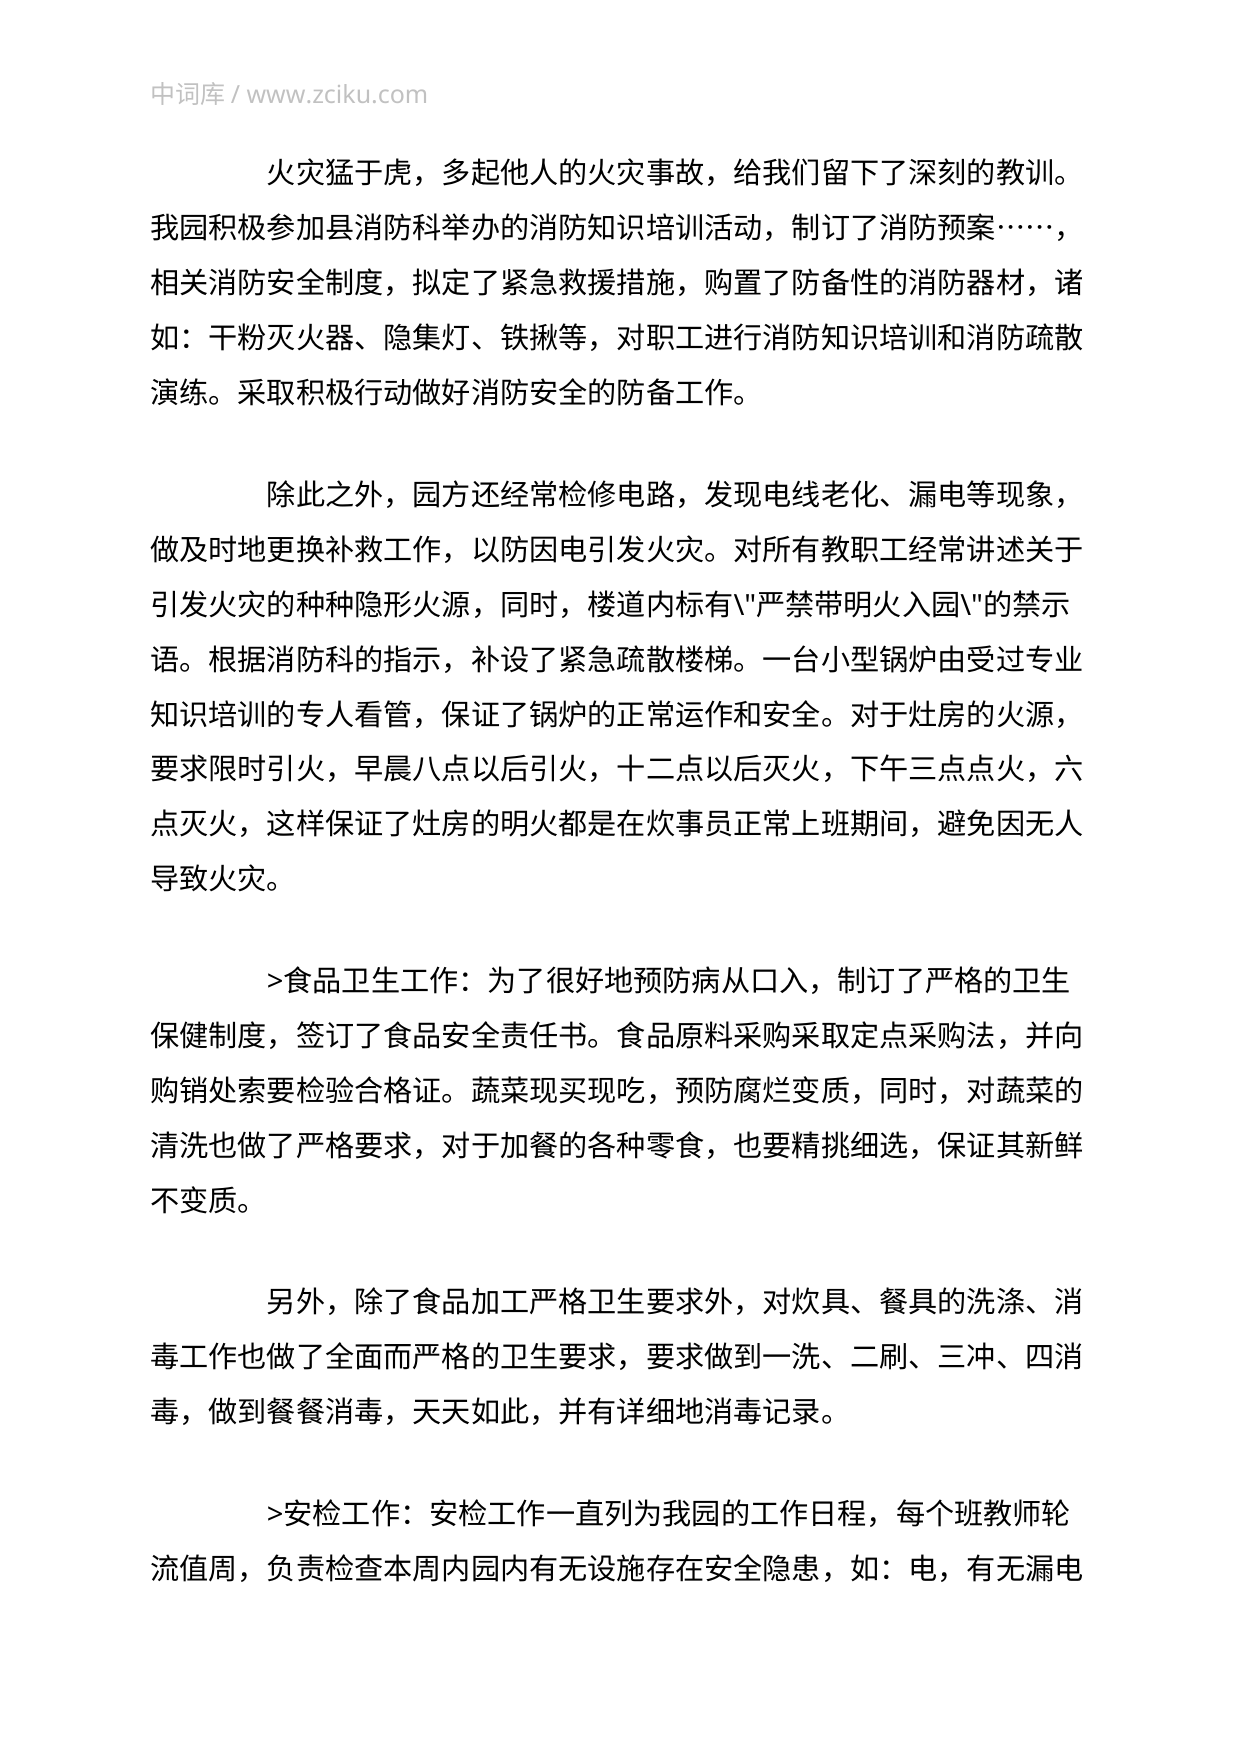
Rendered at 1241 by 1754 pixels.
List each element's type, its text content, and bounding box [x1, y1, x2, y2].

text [150, 1491, 1090, 1588]
text 另外，除了食品加工严格卫生要求外，对炊具、餐具的洗涤、消毒工作也做了全面而严格的卫生要求，要求做到一洗、二刷、三冲、四消毒，做到餐餐消毒，天天如此，并有详细地消毒记录。 [150, 1279, 1090, 1431]
text 除此之外，园方还经常检修电路，发现电线老化、漏电等现象，做及时地更换补救工作，以防因电引发火灾。对所有教职工经常讲述关于引发火灾的种种隐形火源，同时，楼道内标有\"严禁带明火入园\"的禁示语。根据消防科的指示，补设了紧急疏散楼梯。一台小型锅炉由受过专业知识培训的专人看管，保证了锅炉的正常运作和安全。对于灶房的火源，要求限时引火，早晨八点以后引火，十二点以后灭火，下午三点点火，六点灭火，这样保证了灶房的明火都是在炊事员正常上班期间，避免因无人导致火灾。 [150, 471, 1090, 898]
text 火灾猛于虎，多起他人的火灾事故，给我们留下了深刻的教训。我园积极参加县消防科举办的消防知识培训活动，制订了消防预案……，相关消防安全制度，拟定了紧急救援措施，购置了防备性的消防器材，诸如：干粉灭火器、隐集灯、铁揪等，对职工进行消防知识培训和消防疏散演练。采取积极行动做好消防安全的防备工作。 [150, 150, 1090, 412]
text >食品卫生工作：为了很好地预防病从口入，制订了严格的卫生保健制度，签订了食品安全责任书。食品原料采购采取定点采购法，并向购销处索要检验合格证。蔬菜现买现吃，预防腐烂变质，同时，对蔬菜的清洗也做了严格要求，对于加餐的各种零食，也要精挑细选，保证其新鲜不变质。 [150, 957, 1090, 1219]
